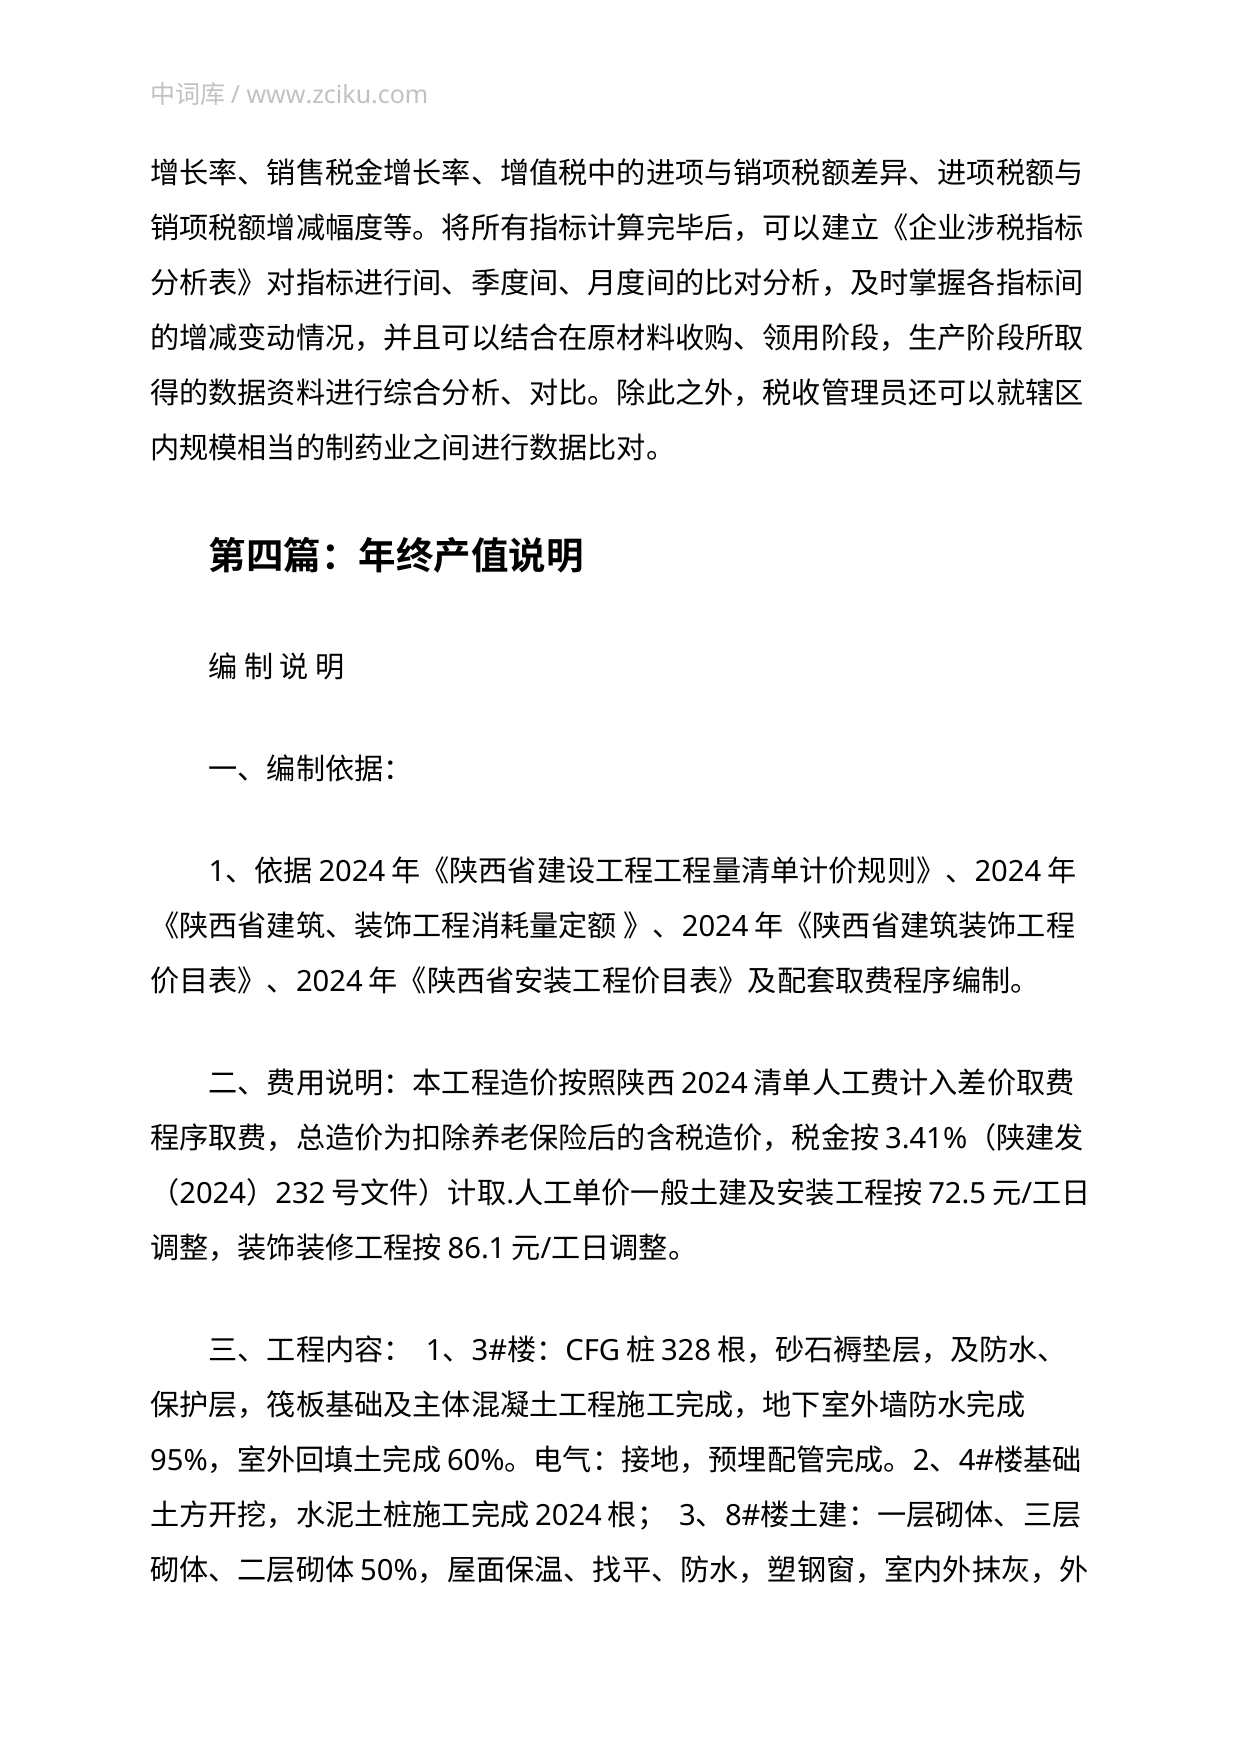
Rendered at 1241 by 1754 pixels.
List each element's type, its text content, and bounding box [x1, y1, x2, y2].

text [150, 1326, 1090, 1588]
text 1、依据2024年《陕西省建设工程工程量清单计价规则》、2024年《陕西省建筑、装饰工程消耗量定额 》、2024年《陕西省建筑装饰工程价目表》、2024年《陕西省安装工程价目表》及配套取费程序编制。 [150, 847, 1090, 999]
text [150, 150, 1090, 467]
text 二、费用说明：本工程造价按照陕西2024清单人工费计入差价取费程序取费，总造价为扣除养老保险后的含税造价，税金按3.41%（陕建发（2024）232号文件）计取.人工单价一般土建及安装工程按72.5元/工日调整，装饰装修工程按86.1元/工日调整。 [150, 1059, 1090, 1267]
text 第四篇：年终产值说明 [150, 526, 1090, 581]
text 编 制 说 明 [150, 644, 1090, 686]
text 一、编制依据： [150, 745, 1090, 788]
